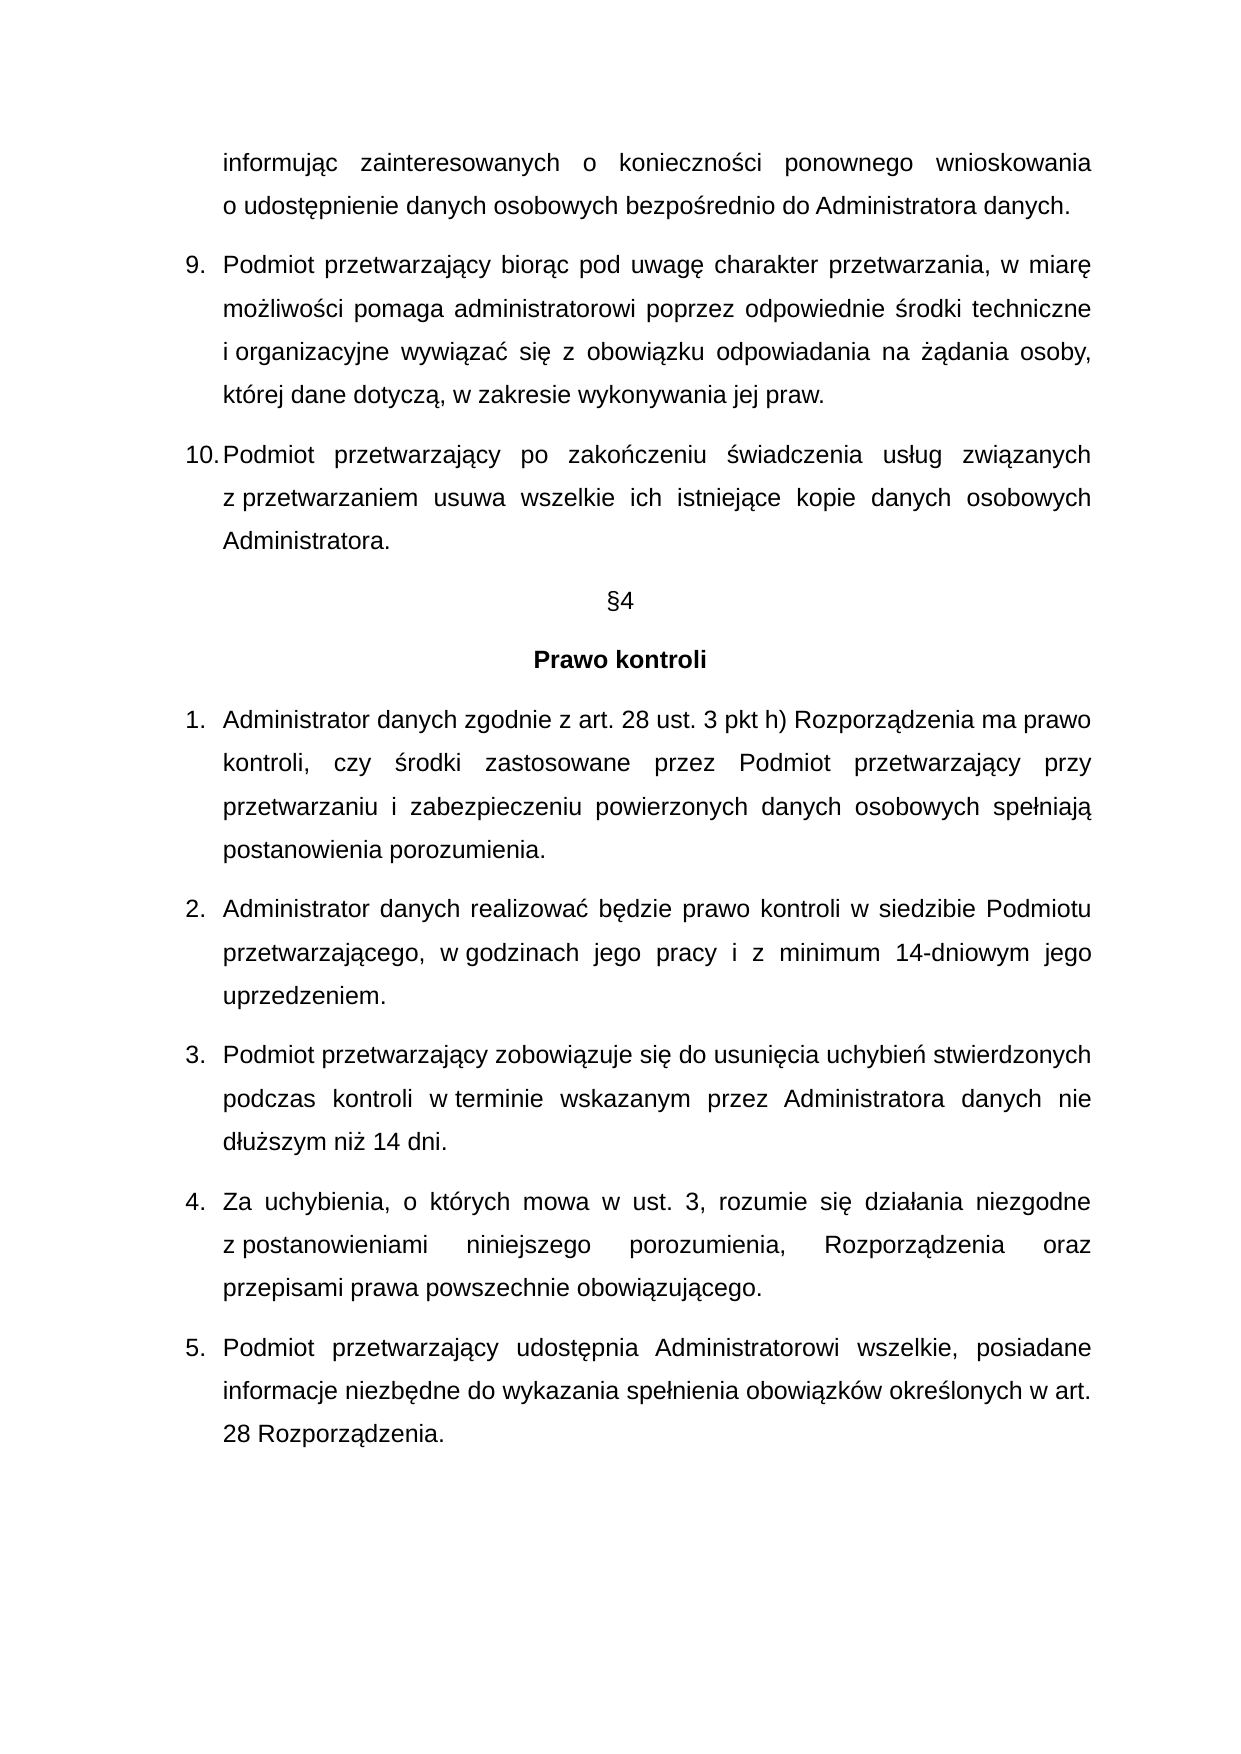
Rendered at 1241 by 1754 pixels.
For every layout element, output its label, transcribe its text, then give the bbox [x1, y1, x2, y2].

list Administrator danych zgodnie z art. 28 ust. 3 pkt h) Rozporządzenia ma prawo kontroli, czy środki zastosowane przez Podmiot przetwarzający przy przetwarzaniu i zabezpieczeniu powierzonych danych osobowych spełniają postanowienia porozumienia. [185, 705, 1093, 863]
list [185, 148, 1093, 219]
list Administrator danych realizować będzie prawo kontroli w siedzibie Podmiotu przetwarzającego, w godzinach jego pracy i z minimum 14-dniowym jego uprzedzeniem. [185, 894, 1093, 1009]
list Podmiot przetwarzający biorąc pod uwagę charakter przetwarzania, w miarę możliwości pomaga administratorowi poprzez odpowiednie środki techniczne i organizacyjne wywiązać się z obowiązku odpowiadania na żądania osoby, której dane dotyczą, w zakresie wykonywania jej praw. [185, 251, 1093, 409]
text §4 [148, 586, 1093, 614]
list Podmiot przetwarzający po zakończeniu świadczenia usług związanych z przetwarzaniem usuwa wszelkie ich istniejące kopie danych osobowych Administratora. [185, 440, 1093, 555]
list Podmiot przetwarzający zobowiązuje się do usunięcia uchybień stwierdzonych podczas kontroli w terminie wskazanym przez Administratora danych nie dłuższym niż 14 dni. [185, 1041, 1093, 1156]
list Za uchybienia, o których mowa w ust. 3, rozumie się działania niezgodne z postanowieniami niniejszego porozumienia, Rozporządzenia oraz przepisami prawa powszechnie obowiązującego. [185, 1187, 1093, 1302]
text Prawo kontroli [148, 646, 1093, 674]
list Podmiot przetwarzający udostępnia Administratorowi wszelkie, posiadane informacje niezbędne do wykazania spełnienia obowiązków określonych w art. 28 Rozporządzenia. [185, 1333, 1093, 1448]
